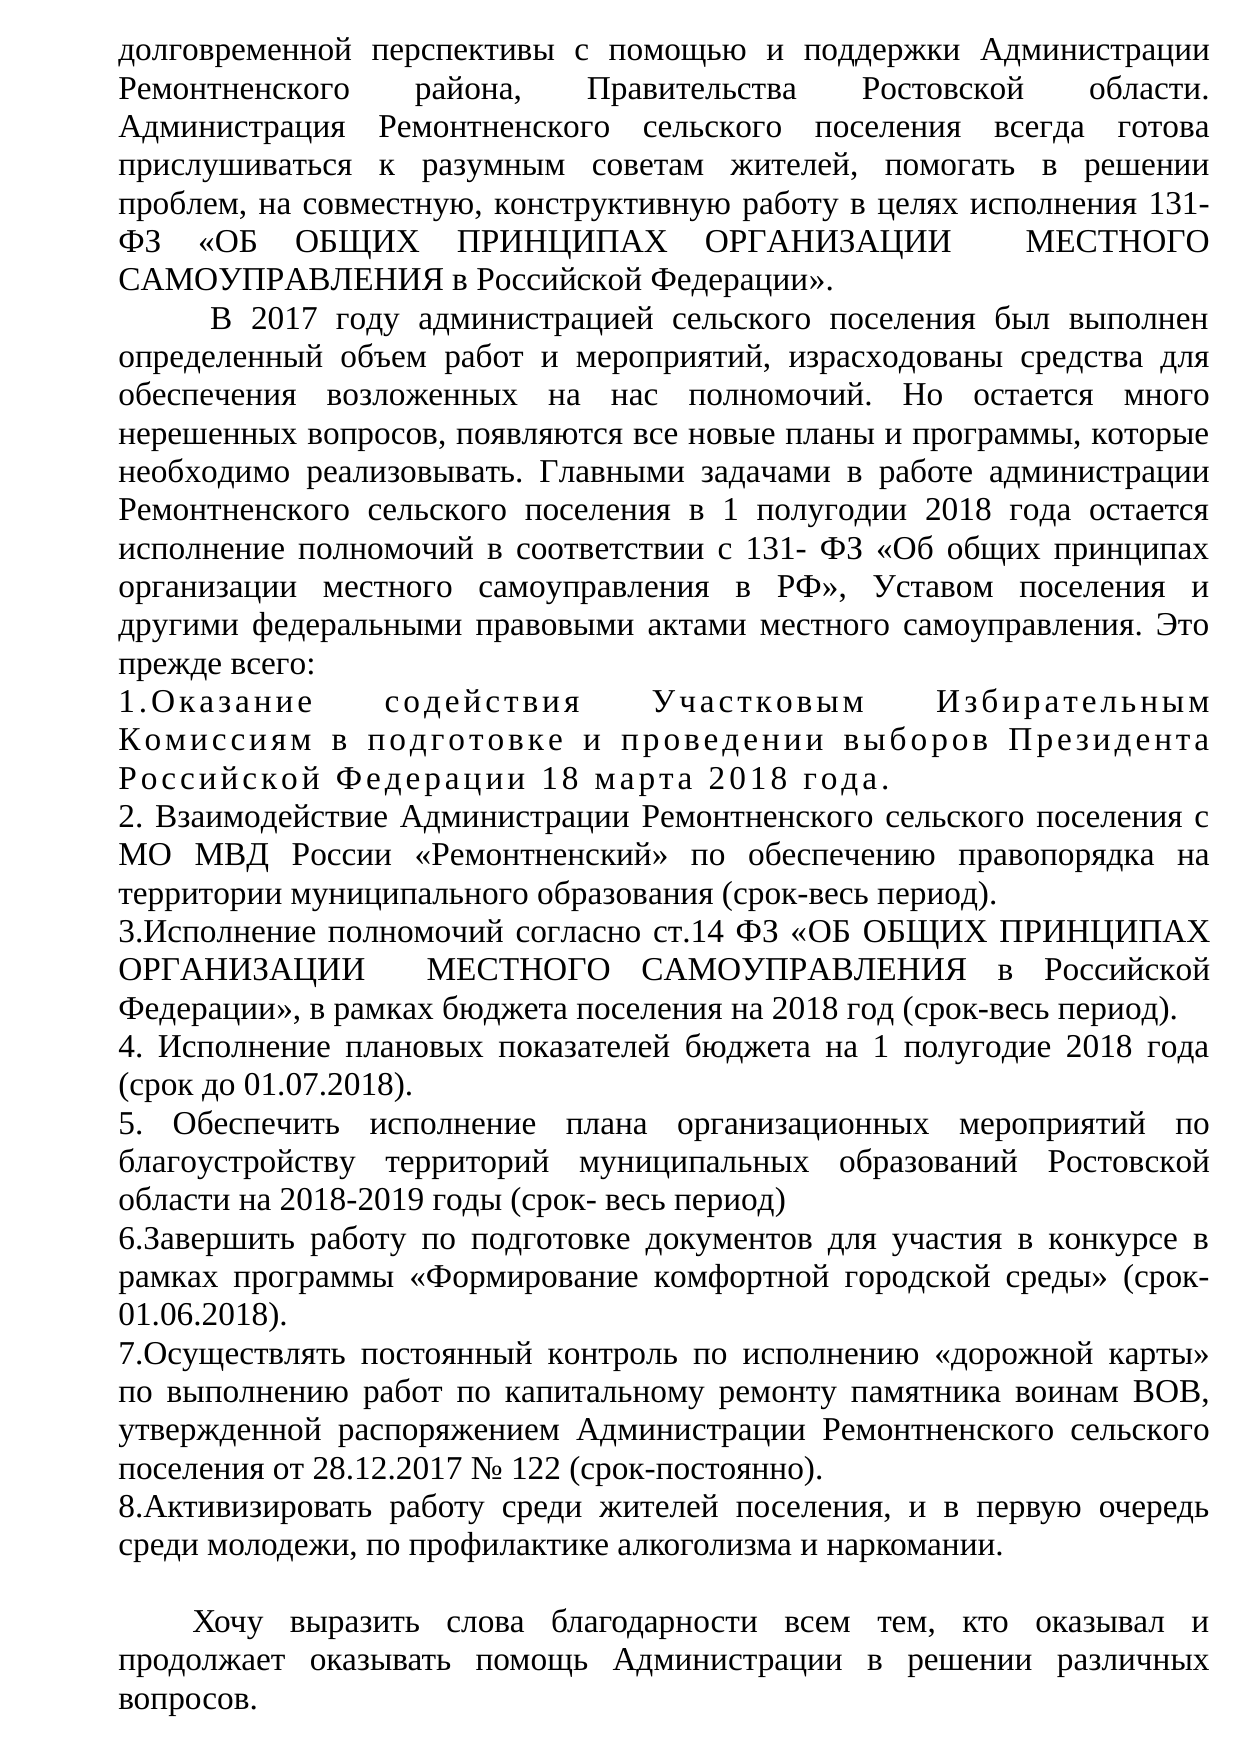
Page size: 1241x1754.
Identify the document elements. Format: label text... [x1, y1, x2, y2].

text 3.Исполнение полномочий согласно ст.14 ФЗ «ОБ ОБЩИХ ПРИНЦИПАХ ОРГАНИЗАЦИИ МЕСТНОГО САМОУПРАВЛЕНИЯ в Российской Федерации», в рамках бюджета поселения на 2018 год (срок-весь период). [118, 911, 1211, 1026]
text 8.Активизировать работу среди жителей поселения, и в первую очередь среди молодежи, по профилактике алкоголизма и наркомании. [118, 1486, 1211, 1563]
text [118, 29, 1211, 298]
text 7.Осуществлять постоянный контроль по исполнению «дорожной карты» по выполнению работ по капитальному ремонту памятника воинам ВОВ, утвержденной распоряжением Администрации Ремонтненского сельского поселения от 28.12.2017 № 122 (срок-постоянно). [118, 1333, 1211, 1486]
text 4. Исполнение плановых показателей бюджета на 1 полугодие 2018 года (срок до 01.07.2018). [118, 1026, 1211, 1103]
subtitle 1.Оказание содействия Участковым Избирательным Комиссиям в подготовке и проведении выборов Президента Российской Федерации 18 марта 2018 года. [118, 681, 1211, 796]
text 5. Обеспечить исполнение плана организационных мероприятий по благоустройству территорий муниципальных образований Ростовской области на 2018-2019 годы (срок- весь период) [118, 1103, 1211, 1218]
text 2. Взаимодействие Администрации Ремонтненского сельского поселения с МО МВД России «Ремонтненский» по обеспечению правопорядка на территории муниципального образования (срок-весь период). [118, 796, 1211, 911]
text В 2017 году администрацией сельского поселения был выполнен определенный объем работ и мероприятий, израсходованы средства для обеспечения возложенных на нас полномочий. Но остается много нерешенных вопросов, появляются все новые планы и программы, которые необходимо реализовывать. Главными задачами в работе администрации Ремонтненского сельского поселения в 1 полугодии 2018 года остается исполнение полномочий в соответствии с 131- ФЗ «Об общих принципах организации местного самоуправления в РФ», Уставом поселения и другими федеральными правовыми актами местного самоуправления. Это прежде всего: [118, 298, 1211, 681]
text 6.Завершить работу по подготовке документов для участия в конкурсе в рамках программы «Формирование комфортной городской среды» (срок-01.06.2018). [118, 1218, 1211, 1333]
text Хочу выразить слова благодарности всем тем, кто оказывал и продолжает оказывать помощь Администрации в решении различных вопросов. [118, 1601, 1211, 1716]
